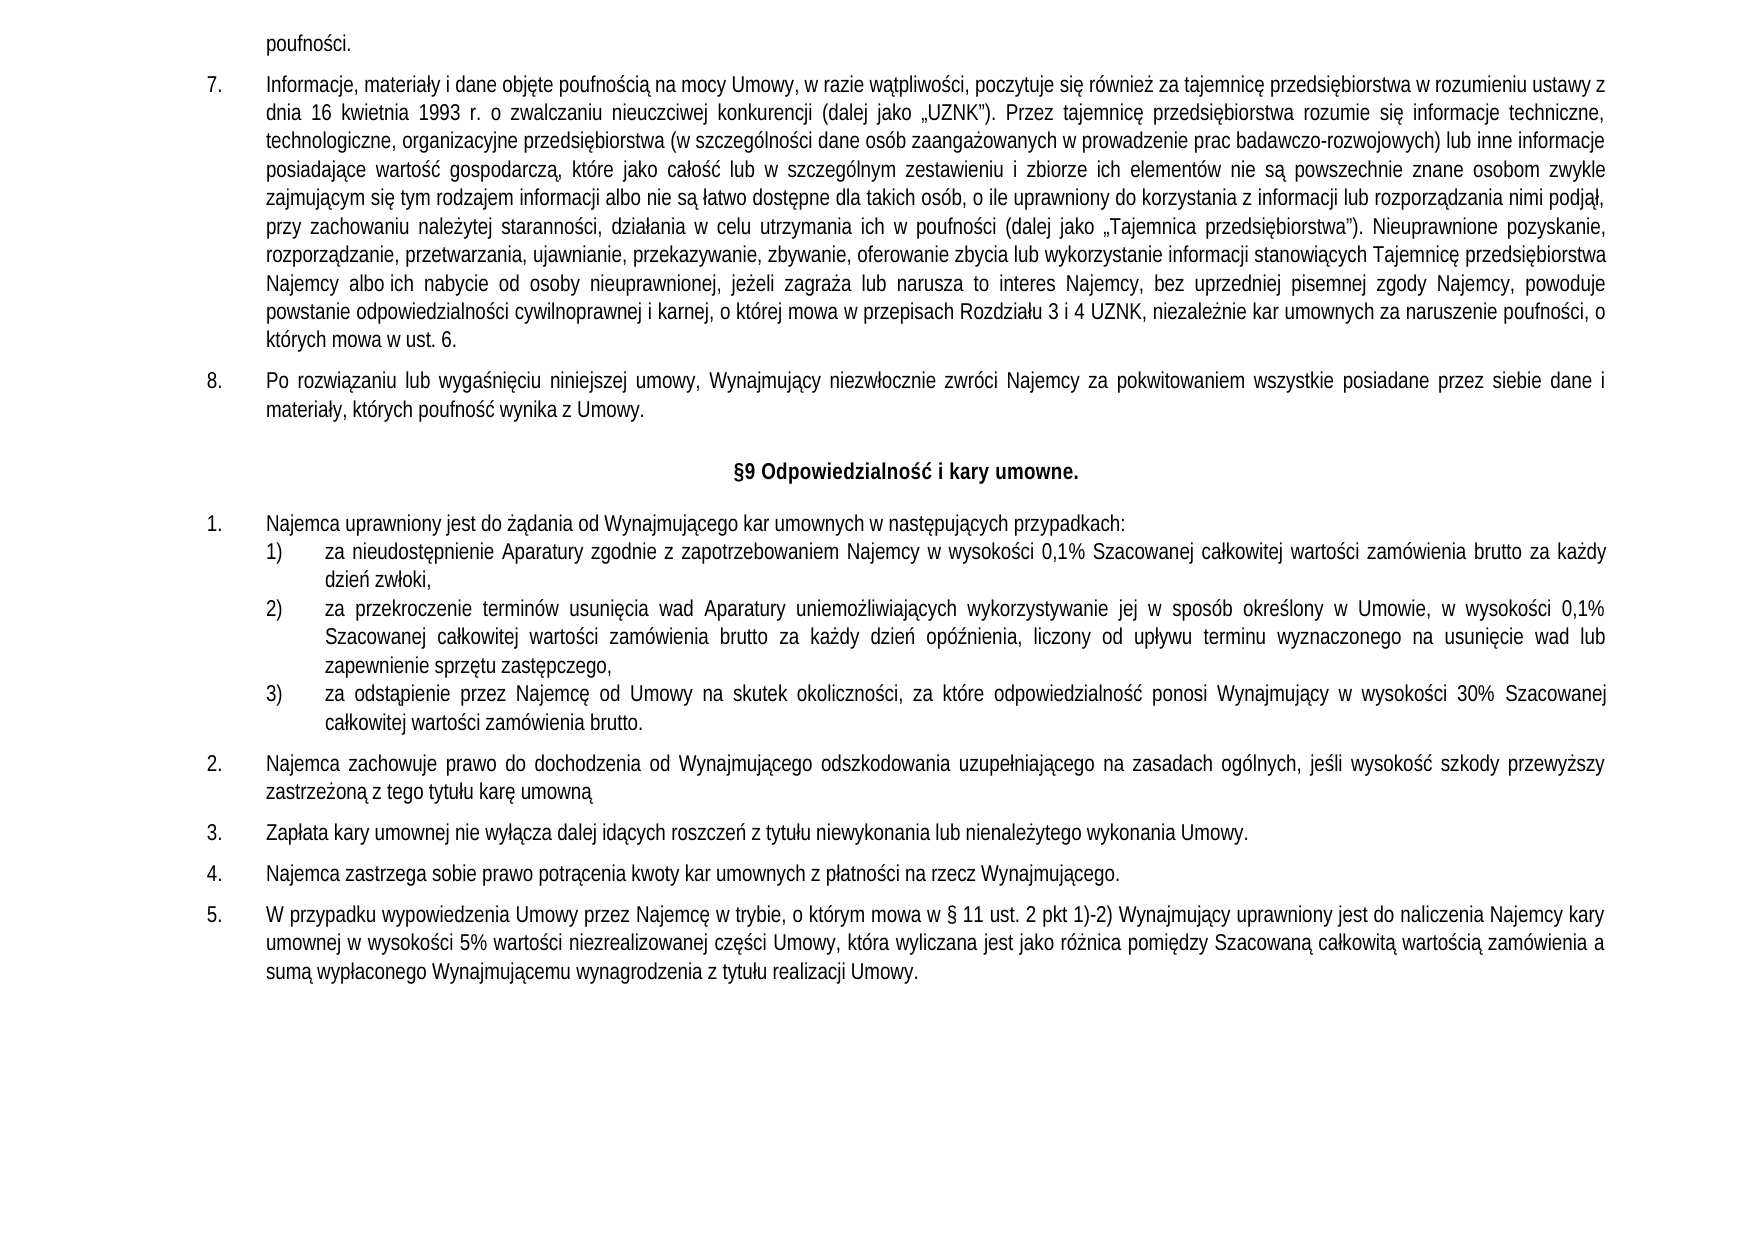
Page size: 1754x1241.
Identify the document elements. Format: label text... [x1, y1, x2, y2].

subtitle Najemca zachowuje prawo do dochodzenia od Wynajmującego odszkodowania uzupełniającego na zasadach ogólnych, jeśli wysokość szkody przewyższy zastrzeżoną z tego tytułu karę umowną [207, 749, 1606, 804]
subtitle za nieudostępnienie Aparatury zgodnie z zapotrzebowaniem Najemcy w wysokości 0,1% Szacowanej całkowitej wartości zamówienia brutto za każdy dzień zwłoki, [266, 538, 1606, 593]
subtitle za przekroczenie terminów usunięcia wad Aparatury uniemożliwiających wykorzystywanie jej w sposób określony w Umowie, w wysokości 0,1% Szacowanej całkowitej wartości zamówienia brutto za każdy dzień opóźnienia, liczony od upływu terminu wyznaczonego na usunięcie wad lub zapewnienie sprzętu zastępczego, [266, 595, 1606, 678]
subtitle W przypadku wypowiedzenia Umowy przez Najemcę w trybie, o którym mowa w § 11 ust. 2 pkt 1)-2) Wynajmujący uprawniony jest do naliczenia Najemcy kary umownej w wysokości 5% wartości niezrealizowanej części Umowy, która wyliczana jest jako różnica pomiędzy Szacowaną całkowitą wartością zamówienia a sumą wypłaconego Wynajmującemu wynagrodzenia z tytułu realizacji Umowy. [207, 901, 1606, 984]
subtitle Najemca zastrzega sobie prawo potrącenia kwoty kar umownych z płatności na rzecz Wynajmującego. [207, 860, 1606, 886]
subtitle Odpowiedzialność i kary umowne. [207, 458, 1606, 484]
subtitle Informacje, materiały i dane objęte poufnością na mocy Umowy, w razie wątpliwości, poczytuje się również za tajemnicę przedsiębiorstwa w rozumieniu ustawy z dnia 16 kwietnia 1993 r. o zwalczaniu nieuczciwej konkurencji (dalej jako „UZNK”). Przez tajemnicę przedsiębiorstwa rozumie się informacje techniczne, technologiczne, organizacyjne przedsiębiorstwa (w szczególności dane osób zaangażowanych w prowadzenie prac badawczo-rozwojowych) lub inne informacje posiadające wartość gospodarczą, które jako całość lub w szczególnym zestawieniu i zbiorze ich elementów nie są powszechnie znane osobom zwykle zajmującym się tym rodzajem informacji albo nie są łatwo dostępne dla takich osób, o ile uprawniony do korzystania z informacji lub rozporządzania nimi podjął, przy zachowaniu należytej staranności, działania w celu utrzymania ich w poufności (dalej jako „Tajemnica przedsiębiorstwa”). Nieuprawnione pozyskanie, rozporządzanie, przetwarzania, ujawnianie, przekazywanie, zbywanie, oferowanie zbycia lub wykorzystanie informacji stanowiących Tajemnicę przedsiębiorstwa Najemcy albo ich nabycie od osoby nieuprawnionej, jeżeli zagraża lub narusza to interes Najemcy, bez uprzedniej pisemnej zgody Najemcy, powoduje powstanie odpowiedzialności cywilnoprawnej i karnej, o której mowa w przepisach Rozdziału 3 i 4 UZNK, niezależnie kar umownych za naruszenie poufności, o których mowa w ust. 6. [207, 71, 1606, 353]
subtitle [207, 29, 1606, 56]
subtitle za odstąpienie przez Najemcę od Umowy na skutek okoliczności, za które odpowiedzialność ponosi Wynajmujący w wysokości 30% Szacowanej całkowitej wartości zamówienia brutto. [266, 680, 1606, 735]
subtitle Po rozwiązaniu lub wygaśnięciu niniejszej umowy, Wynajmujący niezwłocznie zwróci Najemcy za pokwitowaniem wszystkie posiadane przez siebie dane i materiały, których poufność wynika z Umowy. [207, 367, 1606, 422]
subtitle Najemca uprawniony jest do żądania od Wynajmującego kar umownych w następujących przypadkach: [207, 509, 1606, 536]
subtitle Zapłata kary umownej nie wyłącza dalej idących roszczeń z tytułu niewykonania lub nienależytego wykonania Umowy. [207, 819, 1606, 845]
